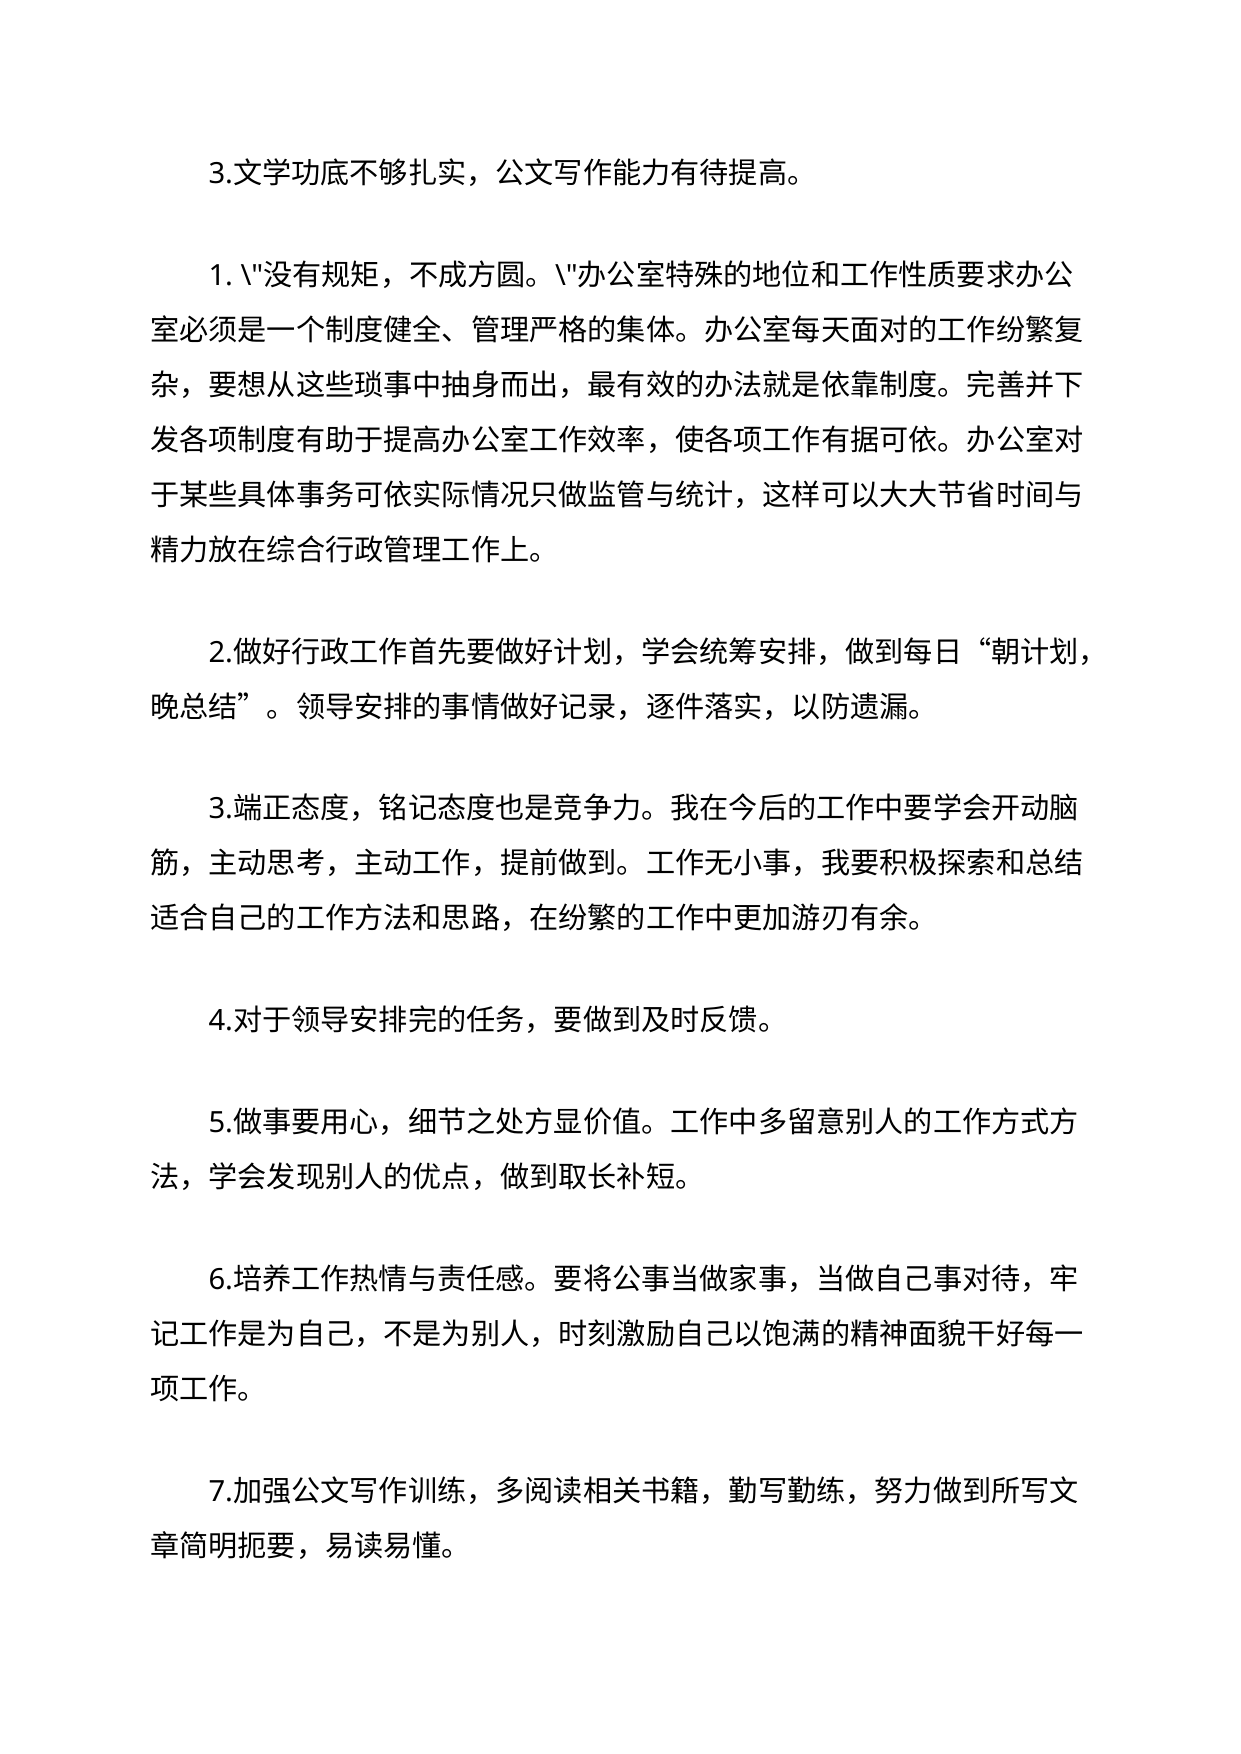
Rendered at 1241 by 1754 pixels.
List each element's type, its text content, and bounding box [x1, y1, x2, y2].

text 5.做事要用心，细节之处方显价值。工作中多留意别人的工作方式方法，学会发现别人的优点，做到取长补短。 [150, 1099, 1090, 1196]
text 3.文学功底不够扎实，公文写作能力有待提高。 [150, 150, 1090, 192]
text 7.加强公文写作训练，多阅读相关书籍，勤写勤练，努力做到所写文章简明扼要，易读易懂。 [150, 1467, 1090, 1564]
text 1. \"没有规矩，不成方圆。\"办公室特殊的地位和工作性质要求办公室必须是一个制度健全、管理严格的集体。办公室每天面对的工作纷繁复杂，要想从这些琐事中抽身而出，最有效的办法就是依靠制度。完善并下发各项制度有助于提高办公室工作效率，使各项工作有据可依。办公室对于某些具体事务可依实际情况只做监管与统计，这样可以大大节省时间与精力放在综合行政管理工作上。 [150, 252, 1090, 569]
text 4.对于领导安排完的任务，要做到及时反馈。 [150, 997, 1090, 1039]
text 6.培养工作热情与责任感。要将公事当做家事，当做自己事对待，牢记工作是为自己，不是为别人，时刻激励自己以饱满的精神面貌干好每一项工作。 [150, 1256, 1090, 1408]
text 2.做好行政工作首先要做好计划，学会统筹安排，做到每日“朝计划，晚总结”。领导安排的事情做好记录，逐件落实，以防遗漏。 [150, 628, 1090, 726]
text 3.端正态度，铭记态度也是竞争力。我在今后的工作中要学会开动脑筋，主动思考，主动工作，提前做到。工作无小事，我要积极探索和总结适合自己的工作方法和思路，在纷繁的工作中更加游刃有余。 [150, 785, 1090, 937]
